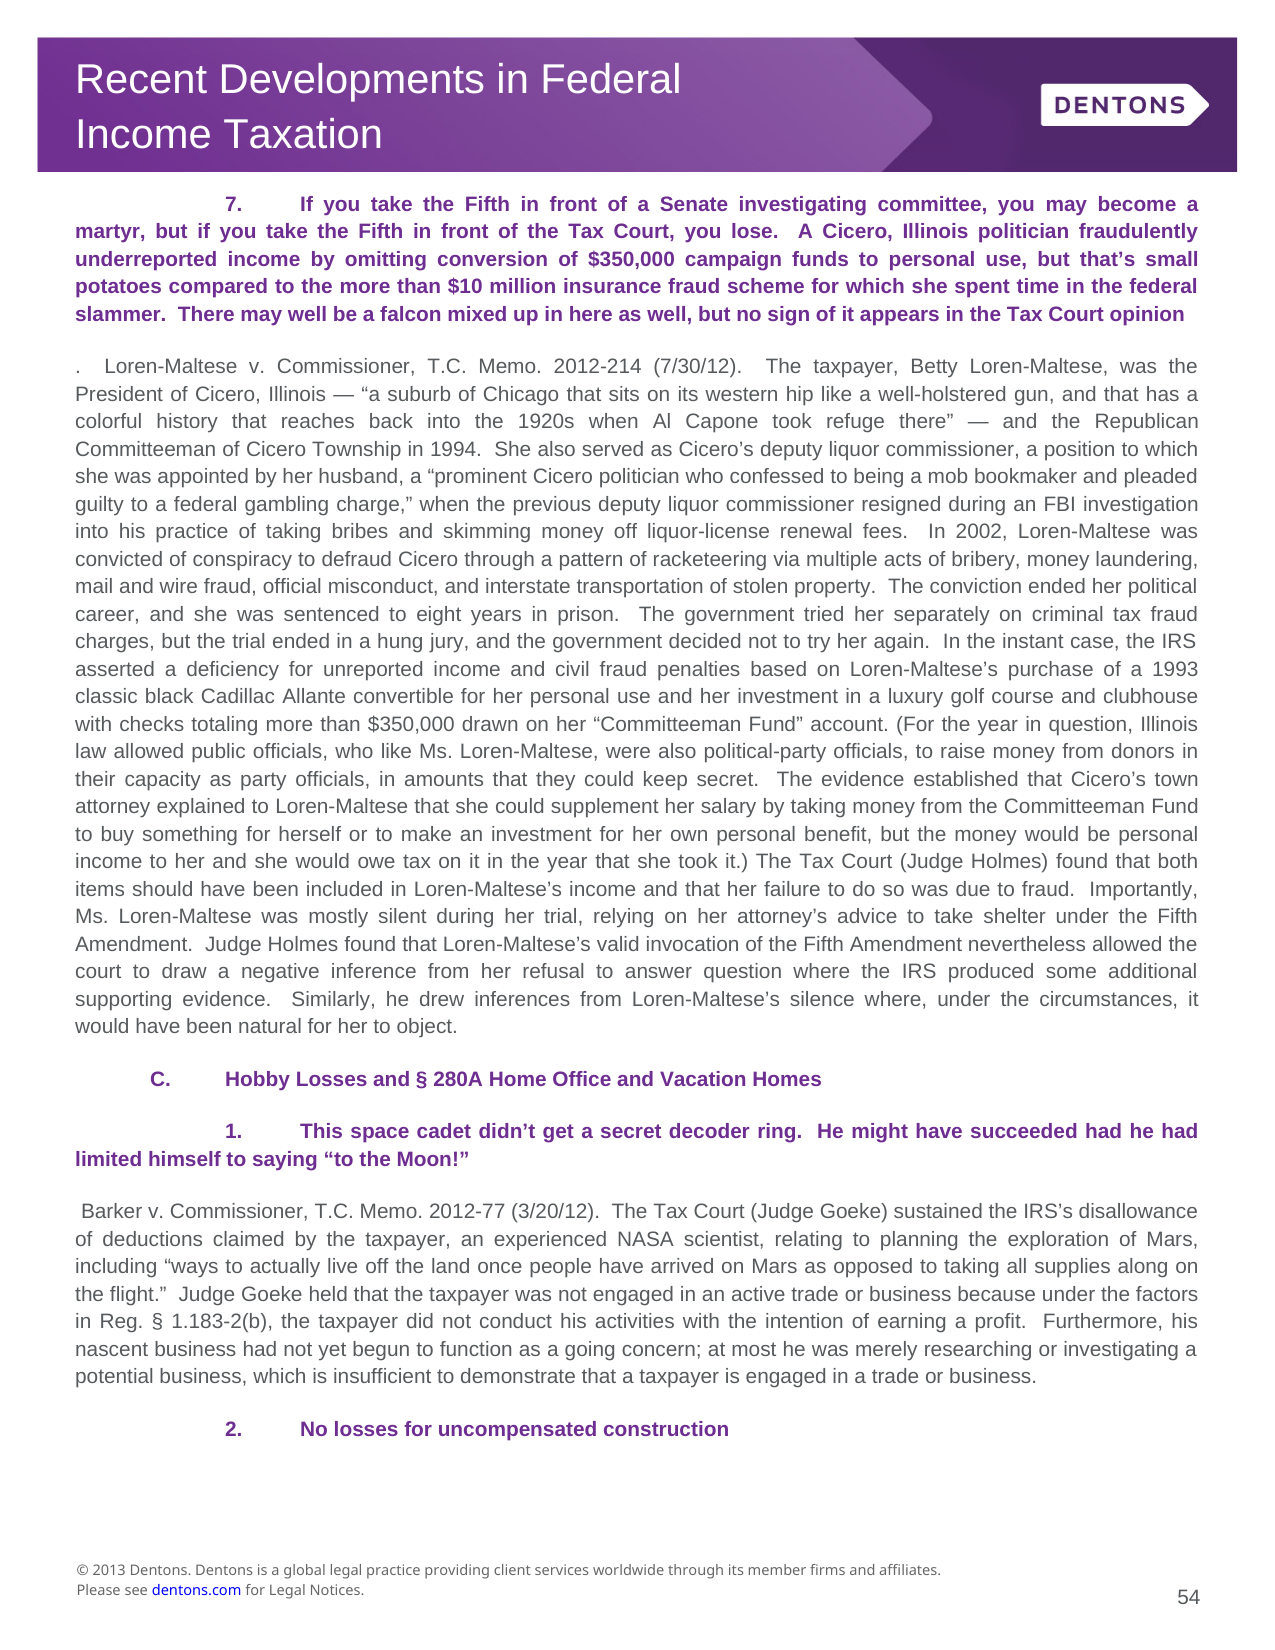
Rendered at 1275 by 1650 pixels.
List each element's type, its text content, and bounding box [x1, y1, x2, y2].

picture [37, 37, 1238, 172]
subtitle If you take the Fifth in front of a Senate investigating committee, you may become a martyr, but if you take the Fifth in front of the Tax Court, you lose. A Cicero, Illinois politician fraudulently underreported income by omitting conversion of $350,000 campaign funds to personal use, but that’s small potatoes compared to the more than $10 million insurance fraud scheme for which she spent time in the federal slammer. There may well be a falcon mixed up in here as well, but no sign of it appears in the Tax Court opinion [75, 192, 1200, 326]
subtitle . Loren-Maltese v. Commissioner, T.C. Memo. 2012-214 (7/30/12). The taxpayer, Betty Loren-Maltese, was the President of Cicero, Illinois — “a suburb of Chicago that sits on its western hip like a well-holstered gun, and that has a colorful history that reaches back into the 1920s when Al Capone took refuge there” — and the Republican Committeeman of Cicero Township in 1994. She also served as Cicero’s deputy liquor commissioner, a position to which she was appointed by her husband, a “prominent Cicero politician who confessed to being a mob bookmaker and pleaded guilty to a federal gambling charge,” when the previous deputy liquor commissioner resigned during an FBI investigation into his practice of taking bribes and skimming money off liquor-license renewal fees. In 2002, Loren-Maltese was convicted of conspiracy to defraud Cicero through a pattern of racketeering via multiple acts of bribery, money laundering, mail and wire fraud, official misconduct, and interstate transportation of stolen property. The conviction ended her political career, and she was sentenced to eight years in prison. The government tried her separately on criminal tax fraud charges, but the trial ended in a hung jury, and the government decided not to try her again. In the instant case, the IRS asserted a deficiency for unreported income and civil fraud penalties based on Loren-Maltese’s purchase of a 1993 classic black Cadillac Allante convertible for her personal use and her investment in a luxury golf course and clubhouse with checks totaling more than $350,000 drawn on her “Committeeman Fund” account. (For the year in question, Illinois law allowed public officials, who like Ms. Loren-Maltese, were also political-party officials, to raise money from donors in their capacity as party officials, in amounts that they could keep secret. The evidence established that Cicero’s town attorney explained to Loren-Maltese that she could supplement her salary by taking money from the Committeeman Fund to buy something for herself or to make an investment for her own personal benefit, but the money would be personal income to her and she would owe tax on it in the year that she took it.) The Tax Court (Judge Holmes) found that both items should have been included in Loren-Maltese’s income and that her failure to do so was due to fraud. Importantly, Ms. Loren-Maltese was mostly silent during her trial, relying on her attorney’s advice to take shelter under the Fifth Amendment. Judge Holmes found that Loren-Maltese’s valid invocation of the Fifth Amendment nevertheless allowed the court to draw a negative inference from her refusal to answer question where the IRS produced some additional supporting evidence. Similarly, he drew inferences from Loren-Maltese’s silence where, under the circumstances, it would have been natural for her to object. [75, 354, 1200, 1038]
subtitle Barker v. Commissioner, T.C. Memo. 2012-77 (3/20/12). The Tax Court (Judge Goeke) sustained the IRS’s disallowance of deductions claimed by the taxpayer, an experienced NASA scientist, relating to planning the exploration of Mars, including “ways to actually live off the land once people have arrived on Mars as opposed to taking all supplies along on the flight.” Judge Goeke held that the taxpayer was not engaged in an active trade or business because under the factors in Reg. § 1.183-2(b), the taxpayer did not conduct his activities with the intention of earning a profit. Furthermore, his nascent business had not yet begun to function as a going concern; at most he was merely researching or investigating a potential business, which is insufficient to demonstrate that a taxpayer is engaged in a trade or business. [75, 1199, 1200, 1388]
subtitle No losses for uncompensated construction [75, 1417, 1200, 1441]
subtitle This space cadet didn’t get a secret decoder ring. He might have succeeded had he had limited himself to saying “to the Moon!” [75, 1119, 1200, 1171]
subtitle Hobby Losses and § 280A Home Office and Vacation Homes [75, 1067, 1200, 1091]
